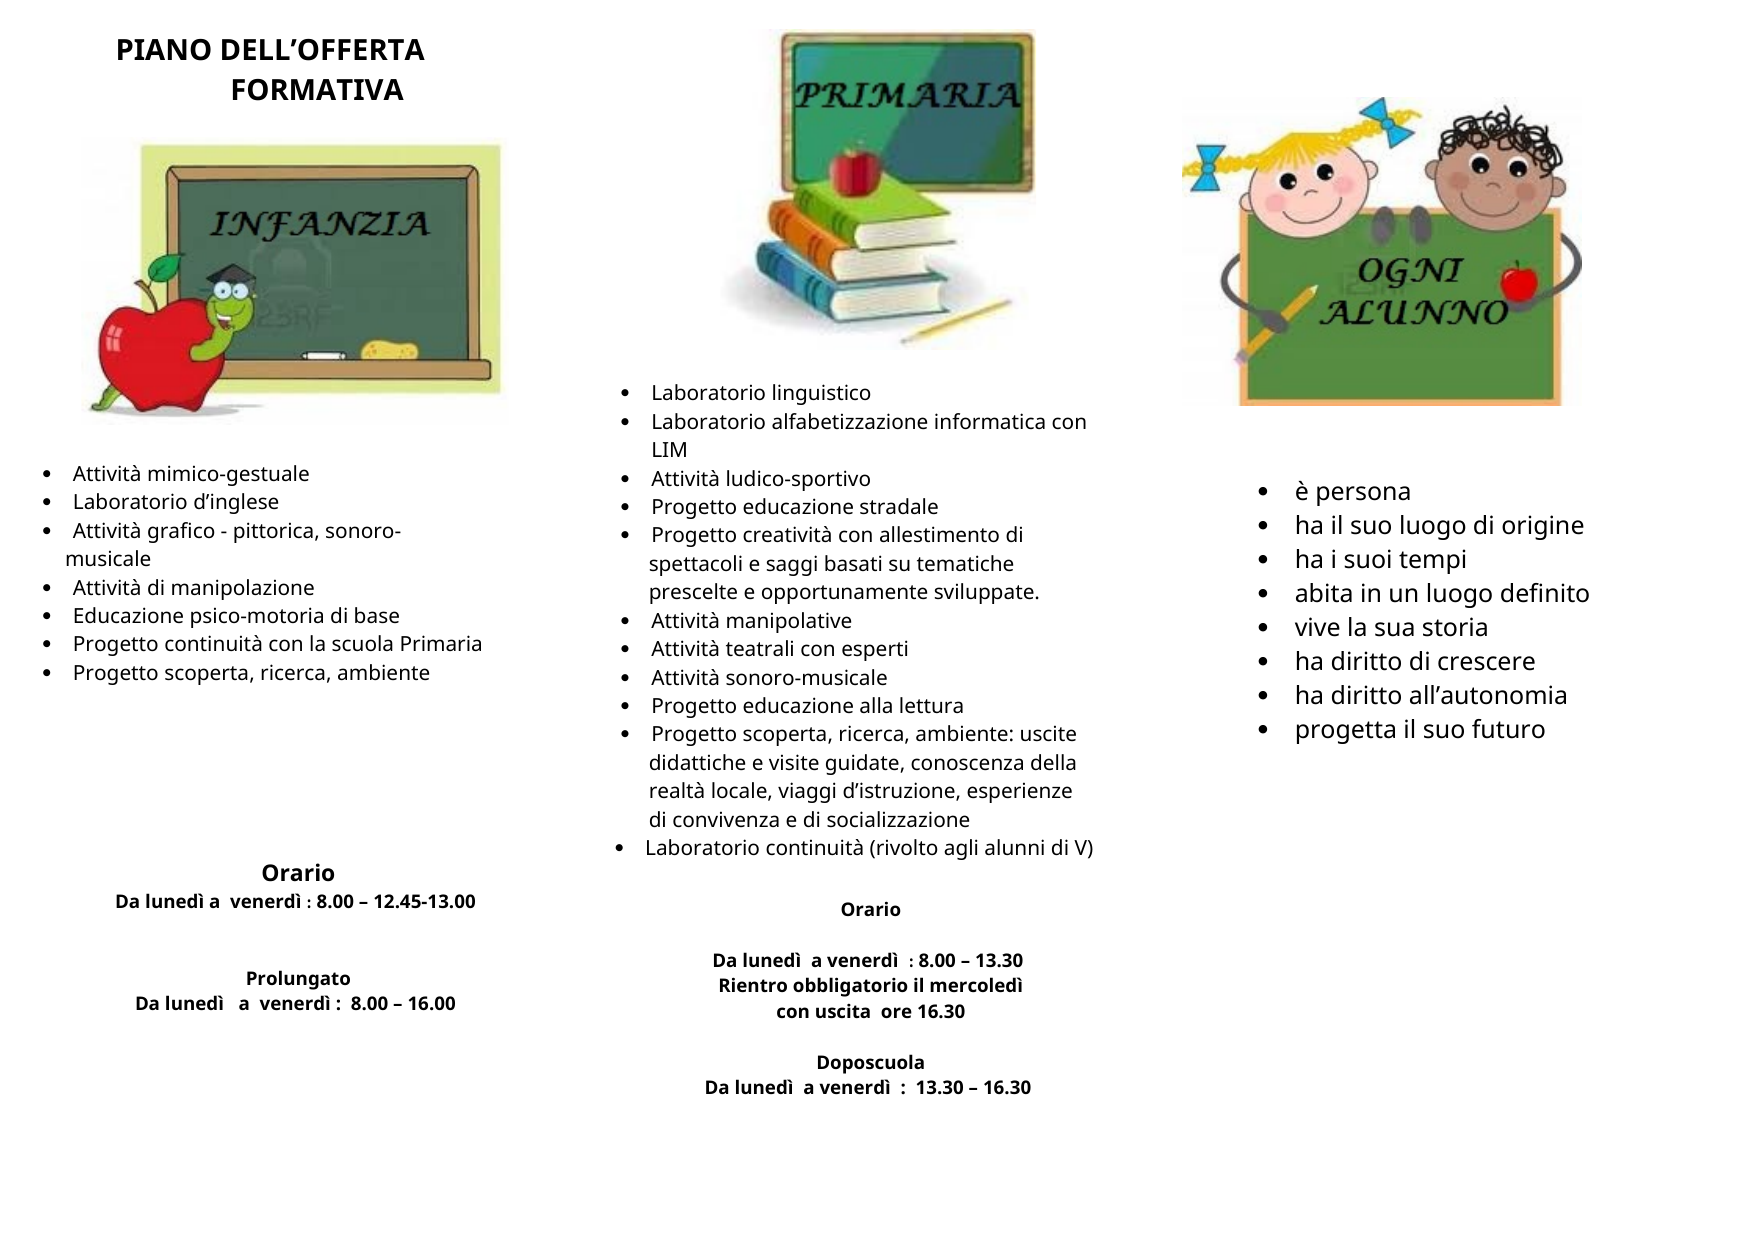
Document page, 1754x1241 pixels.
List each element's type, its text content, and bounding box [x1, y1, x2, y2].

picture [81, 137, 510, 425]
list Laboratorio linguistico [621, 378, 1126, 407]
list Laboratorio d’inglese [43, 487, 553, 516]
text PIANO DELL’OFFERTA [37, 29, 581, 69]
text prescelte e opportunamente sviluppate. [621, 577, 1126, 606]
list Progetto scoperta, ricerca, ambiente [43, 658, 553, 686]
text Orario [616, 896, 1126, 921]
text Rientro obbligatorio il mercoledì [616, 972, 1126, 998]
text con uscita ore 16.30 [616, 998, 1126, 1023]
list Progetto scoperta, ricerca, ambiente: uscite [621, 719, 1126, 748]
text didattiche e visite guidate, conoscenza della [621, 748, 1126, 776]
list Attività mimico-gestuale [43, 459, 553, 487]
list Attività sonoro-musicale [621, 663, 1126, 691]
list Attività di manipolazione [43, 573, 553, 601]
list Attività teatrali con esperti [621, 634, 1126, 663]
list abita in un luogo definito [1259, 576, 1698, 610]
list ha diritto all’autonomia [1259, 678, 1698, 712]
list Laboratorio alfabetizzazione informatica con LIM [621, 407, 1126, 464]
list ha i suoi tempi [1259, 542, 1698, 576]
text Orario [43, 857, 553, 888]
list ha il suo luogo di origine [1259, 508, 1698, 542]
text Prolungato [43, 965, 553, 990]
text Da lunedì a venerdì : 13.30 – 16.30 [609, 1074, 1126, 1100]
list Laboratorio continuità (rivolto agli alunni di V) [616, 833, 1135, 862]
text Doposcuola [616, 1049, 1126, 1074]
picture [705, 29, 1037, 350]
text Da lunedì a venerdì : 8.00 – 16.00 [37, 990, 553, 1016]
list Progetto educazione stradale [621, 492, 1126, 521]
text Da lunedì a venerdì : 8.00 – 13.30 [609, 947, 1126, 972]
text spettacoli e saggi basati su tematiche [621, 549, 1126, 577]
text realtà locale, viaggi d’istruzione, esperienze [621, 776, 1126, 805]
subtitle FORMATIVA [37, 69, 581, 109]
list Progetto educazione alla lettura [621, 691, 1126, 719]
list vive la sua storia [1259, 610, 1698, 644]
list Attività manipolative [621, 606, 1126, 634]
text di convivenza e di socializzazione [621, 805, 1126, 833]
list Attività grafico - pittorica, sonoro- [43, 516, 553, 544]
text musicale [43, 544, 553, 573]
list ha diritto di crescere [1259, 644, 1698, 678]
list Attività ludico-sportivo [621, 464, 1126, 492]
list Progetto creatività con allestimento di [621, 521, 1126, 549]
list progetta il suo futuro [1259, 712, 1698, 746]
list Educazione psico-motoria di base [43, 601, 553, 629]
text Da lunedì a venerdì : 8.00 – 12.45-13.00 [37, 888, 553, 914]
picture [1182, 97, 1582, 406]
list Progetto continuità con la scuola Primaria [43, 629, 553, 658]
list è persona [1259, 474, 1698, 508]
